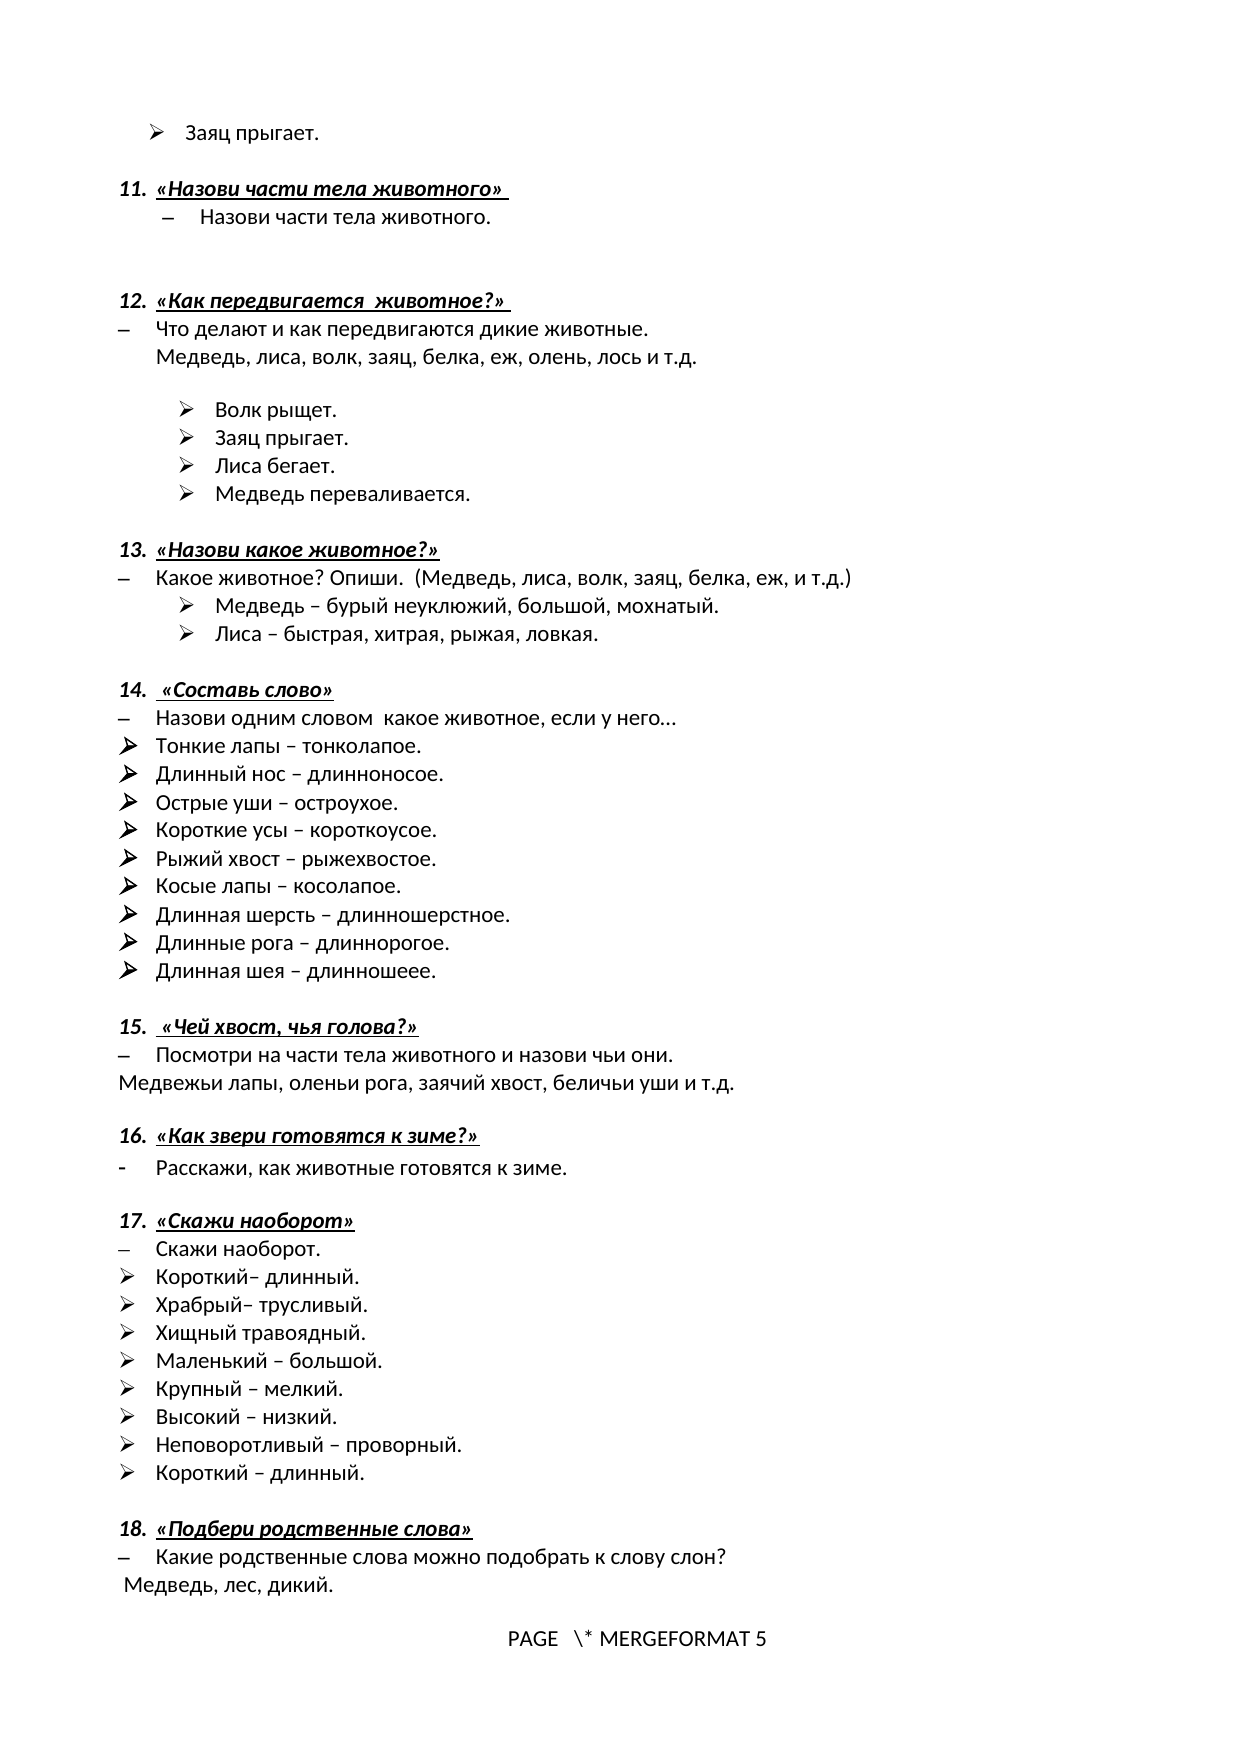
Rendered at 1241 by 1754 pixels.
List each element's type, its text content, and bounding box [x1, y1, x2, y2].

list Острые уши – остроухое. [118, 788, 1152, 816]
list Неповоротливый – проворный. [118, 1430, 1152, 1458]
list Длинные рога – длиннорогое. [118, 928, 1152, 956]
list Медведь переваливается. [177, 479, 1152, 507]
list Какое животное? Опиши. (Медведь, лиса, волк, заяц, белка, еж, и т.д.) [118, 563, 1152, 591]
list «Как передвигается животное?» [118, 286, 1152, 314]
list Косые лапы – косолапое. [118, 872, 1152, 900]
list Короткий – длинный. [118, 1458, 1152, 1486]
list Длинная шея – длинношеее. [118, 956, 1152, 984]
list Хищный травоядный. [118, 1318, 1152, 1346]
list Храбрый– трусливый. [118, 1290, 1152, 1318]
list Высокий – низкий. [118, 1402, 1152, 1430]
list Волк рыщет. [177, 395, 1152, 423]
list Маленький – большой. [118, 1346, 1152, 1374]
list Что делают и как передвигаются дикие животные. [118, 314, 1152, 342]
list Расскажи, как животные готовятся к зиме. [118, 1153, 1152, 1181]
list Скажи наоборот. [118, 1234, 1152, 1262]
list Заяц прыгает. [148, 118, 1152, 146]
text Медвежьи лапы, оленьи рога, заячий хвост, беличьи уши и т.д. [118, 1068, 1152, 1096]
list «Назови какое животное?» [118, 535, 1152, 563]
list Лиса – быстрая, хитрая, рыжая, ловкая. [177, 619, 1152, 647]
list «Чей хвост, чья голова?» [118, 1012, 1152, 1040]
text Медведь, лес, дикий. [118, 1570, 1152, 1598]
list «Как звери готовятся к зиме?» [118, 1121, 1152, 1149]
list «Скажи наоборот» [118, 1206, 1152, 1234]
list Медведь – бурый неуклюжий, большой, мохнатый. [177, 591, 1152, 619]
list Заяц прыгает. [177, 423, 1152, 451]
list Назови одним словом какое животное, если у него… [118, 703, 1152, 732]
list «Составь слово» [118, 676, 1152, 703]
text Медведь, лиса, волк, заяц, белка, еж, олень, лось и т.д. [156, 342, 1152, 370]
list Короткий– длинный. [118, 1262, 1152, 1290]
list Назови части тела животного. [162, 202, 1152, 230]
list Рыжий хвост – рыжехвостое. [118, 844, 1152, 872]
list «Подбери родственные слова» [118, 1514, 1152, 1542]
list Длинный нос – длинноносое. [118, 759, 1152, 788]
list Короткие усы – короткоусое. [118, 816, 1152, 844]
list Длинная шерсть – длинношерстное. [118, 900, 1152, 928]
list Тонкие лапы – тонколапое. [118, 732, 1152, 759]
list Посмотри на части тела животного и назови чьи они. [118, 1040, 1152, 1068]
list «Назови части тела животного» [118, 174, 1152, 202]
list Лиса бегает. [177, 451, 1152, 479]
list Крупный – мелкий. [118, 1374, 1152, 1402]
list Какие родственные слова можно подобрать к слову слон? [118, 1542, 1152, 1570]
